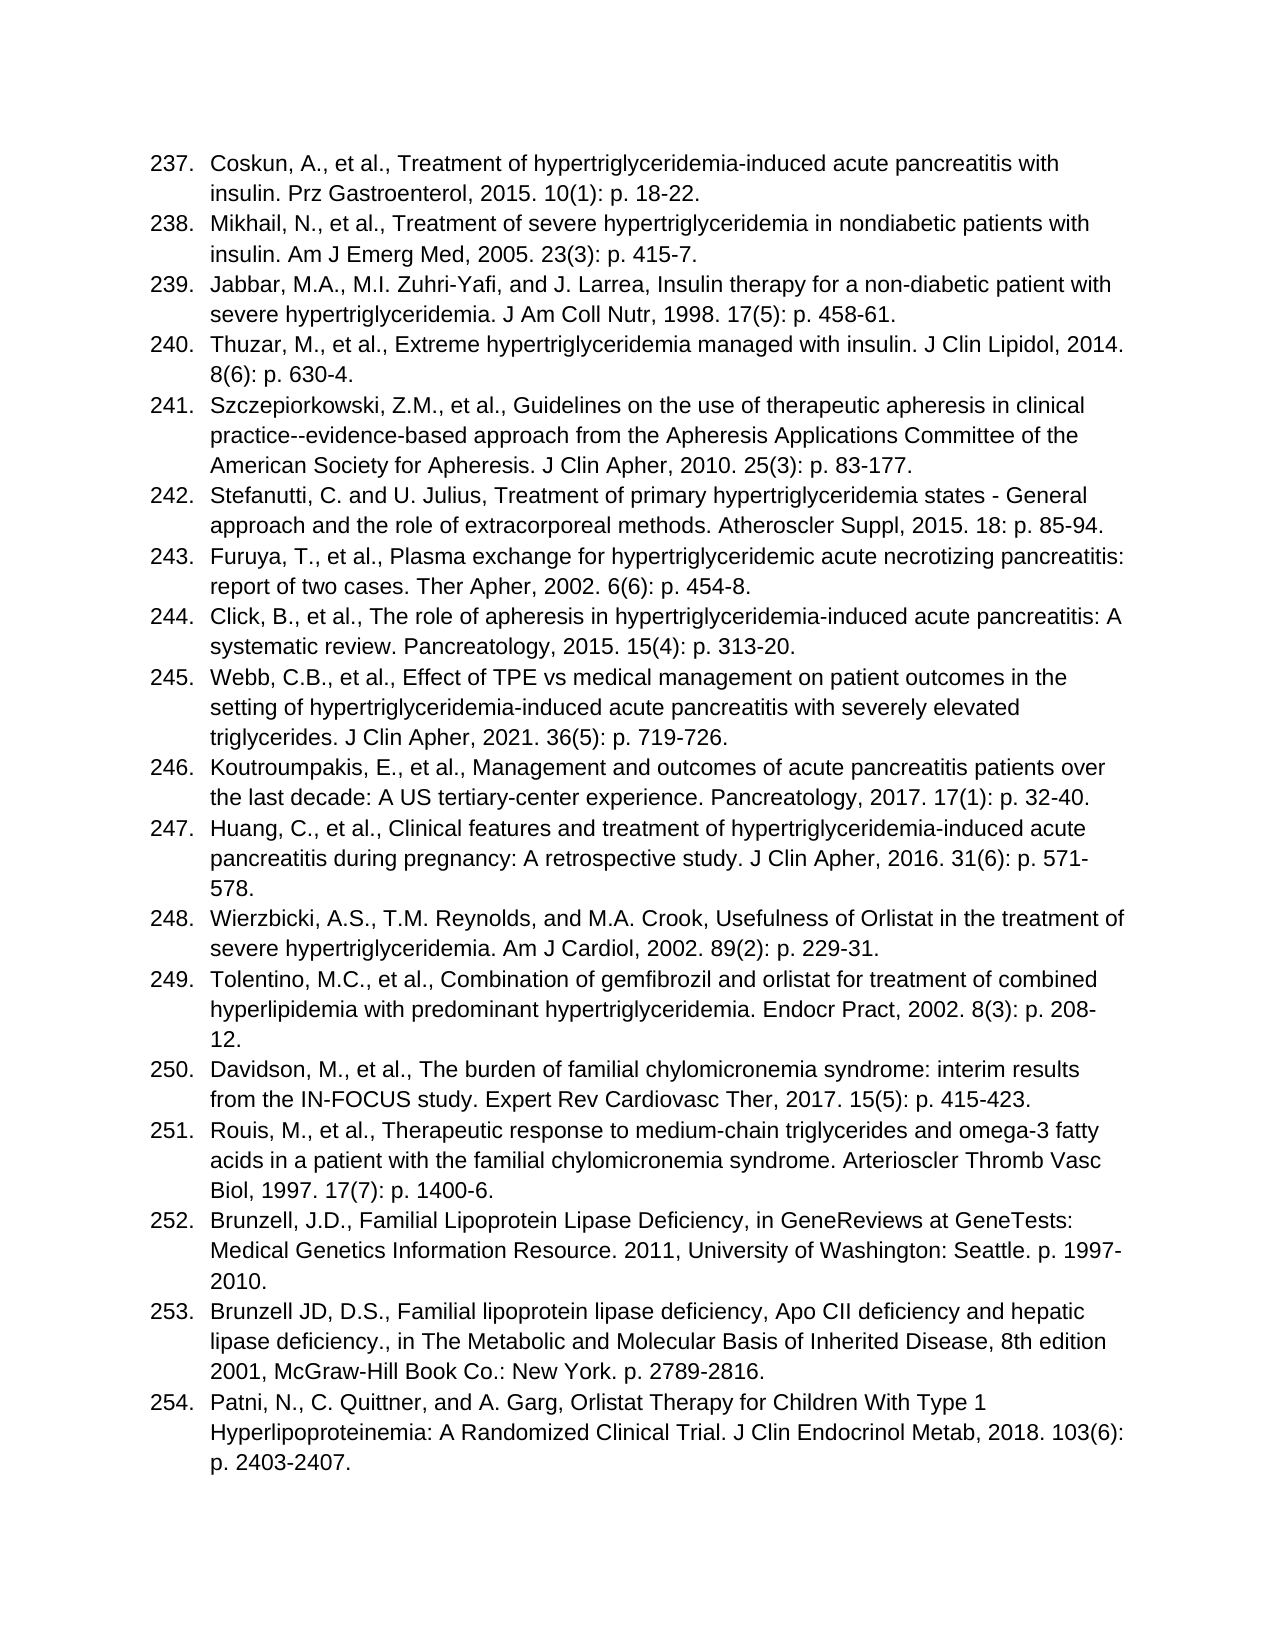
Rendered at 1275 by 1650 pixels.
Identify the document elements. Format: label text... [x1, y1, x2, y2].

text 252. Brunzell, J.D., Familial Lipoprotein Lipase Deficiency, in GeneReviews at GeneTests: Medical Genetics Information Resource. 2011, University of Washington: Seattle. p. 1997-2010. [150, 1207, 1125, 1294]
text 238. Mikhail, N., et al., Treatment of severe hypertriglyceridemia in nondiabetic patients with insulin. Am J Emerg Med, 2005. 23(3): p. 415-7. [150, 210, 1125, 267]
text 244. Click, B., et al., The role of apheresis in hypertriglyceridemia-induced acute pancreatitis: A systematic review. Pancreatology, 2015. 15(4): p. 313-20. [150, 603, 1125, 660]
text 237. Coskun, A., et al., Treatment of hypertriglyceridemia-induced acute pancreatitis with insulin. Prz Gastroenterol, 2015. 10(1): p. 18-22. [150, 150, 1125, 207]
text 250. Davidson, M., et al., The burden of familial chylomicronemia syndrome: interim results from the IN-FOCUS study. Expert Rev Cardiovasc Ther, 2017. 15(5): p. 415-423. [150, 1056, 1125, 1113]
text 243. Furuya, T., et al., Plasma exchange for hypertriglyceridemic acute necrotizing pancreatitis: report of two cases. Ther Apher, 2002. 6(6): p. 454-8. [150, 543, 1125, 599]
text 241. Szczepiorkowski, Z.M., et al., Guidelines on the use of therapeutic apheresis in clinical practice--evidence-based approach from the Apheresis Applications Committee of the American Society for Apheresis. J Clin Apher, 2010. 25(3): p. 83-177. [150, 392, 1125, 478]
text 245. Webb, C.B., et al., Effect of TPE vs medical management on patient outcomes in the setting of hypertriglyceridemia-induced acute pancreatitis with severely elevated triglycerides. J Clin Apher, 2021. 36(5): p. 719-726. [150, 663, 1125, 750]
text 240. Thuzar, M., et al., Extreme hypertriglyceridemia managed with insulin. J Clin Lipidol, 2014. 8(6): p. 630-4. [150, 331, 1125, 388]
text 248. Wierzbicki, A.S., T.M. Reynolds, and M.A. Crook, Usefulness of Orlistat in the treatment of severe hypertriglyceridemia. Am J Cardiol, 2002. 89(2): p. 229-31. [150, 905, 1125, 962]
text 247. Huang, C., et al., Clinical features and treatment of hypertriglyceridemia-induced acute pancreatitis during pregnancy: A retrospective study. J Clin Apher, 2016. 31(6): p. 571-578. [150, 814, 1125, 901]
text 253. Brunzell JD, D.S., Familial lipoprotein lipase deficiency, Apo CII deficiency and hepatic lipase deficiency., in The Metabolic and Molecular Basis of Inherited Disease, 8th edition 2001, McGraw-Hill Book Co.: New York. p. 2789-2816. [150, 1298, 1125, 1385]
text 254. Patni, N., C. Quittner, and A. Garg, Orlistat Therapy for Children With Type 1 Hyperlipoproteinemia: A Randomized Clinical Trial. J Clin Endocrinol Metab, 2018. 103(6): p. 2403-2407. [150, 1388, 1125, 1475]
text 246. Koutroumpakis, E., et al., Management and outcomes of acute pancreatitis patients over the last decade: A US tertiary-center experience. Pancreatology, 2017. 17(1): p. 32-40. [150, 754, 1125, 811]
text 242. Stefanutti, C. and U. Julius, Treatment of primary hypertriglyceridemia states - General approach and the role of extracorporeal methods. Atheroscler Suppl, 2015. 18: p. 85-94. [150, 482, 1125, 539]
text 239. Jabbar, M.A., M.I. Zuhri-Yafi, and J. Larrea, Insulin therapy for a non-diabetic patient with severe hypertriglyceridemia. J Am Coll Nutr, 1998. 17(5): p. 458-61. [150, 271, 1125, 327]
text 251. Rouis, M., et al., Therapeutic response to medium-chain triglycerides and omega-3 fatty acids in a patient with the familial chylomicronemia syndrome. Arterioscler Thromb Vasc Biol, 1997. 17(7): p. 1400-6. [150, 1117, 1125, 1203]
text 249. Tolentino, M.C., et al., Combination of gemfibrozil and orlistat for treatment of combined hyperlipidemia with predominant hypertriglyceridemia. Endocr Pract, 2002. 8(3): p. 208-12. [150, 966, 1125, 1052]
